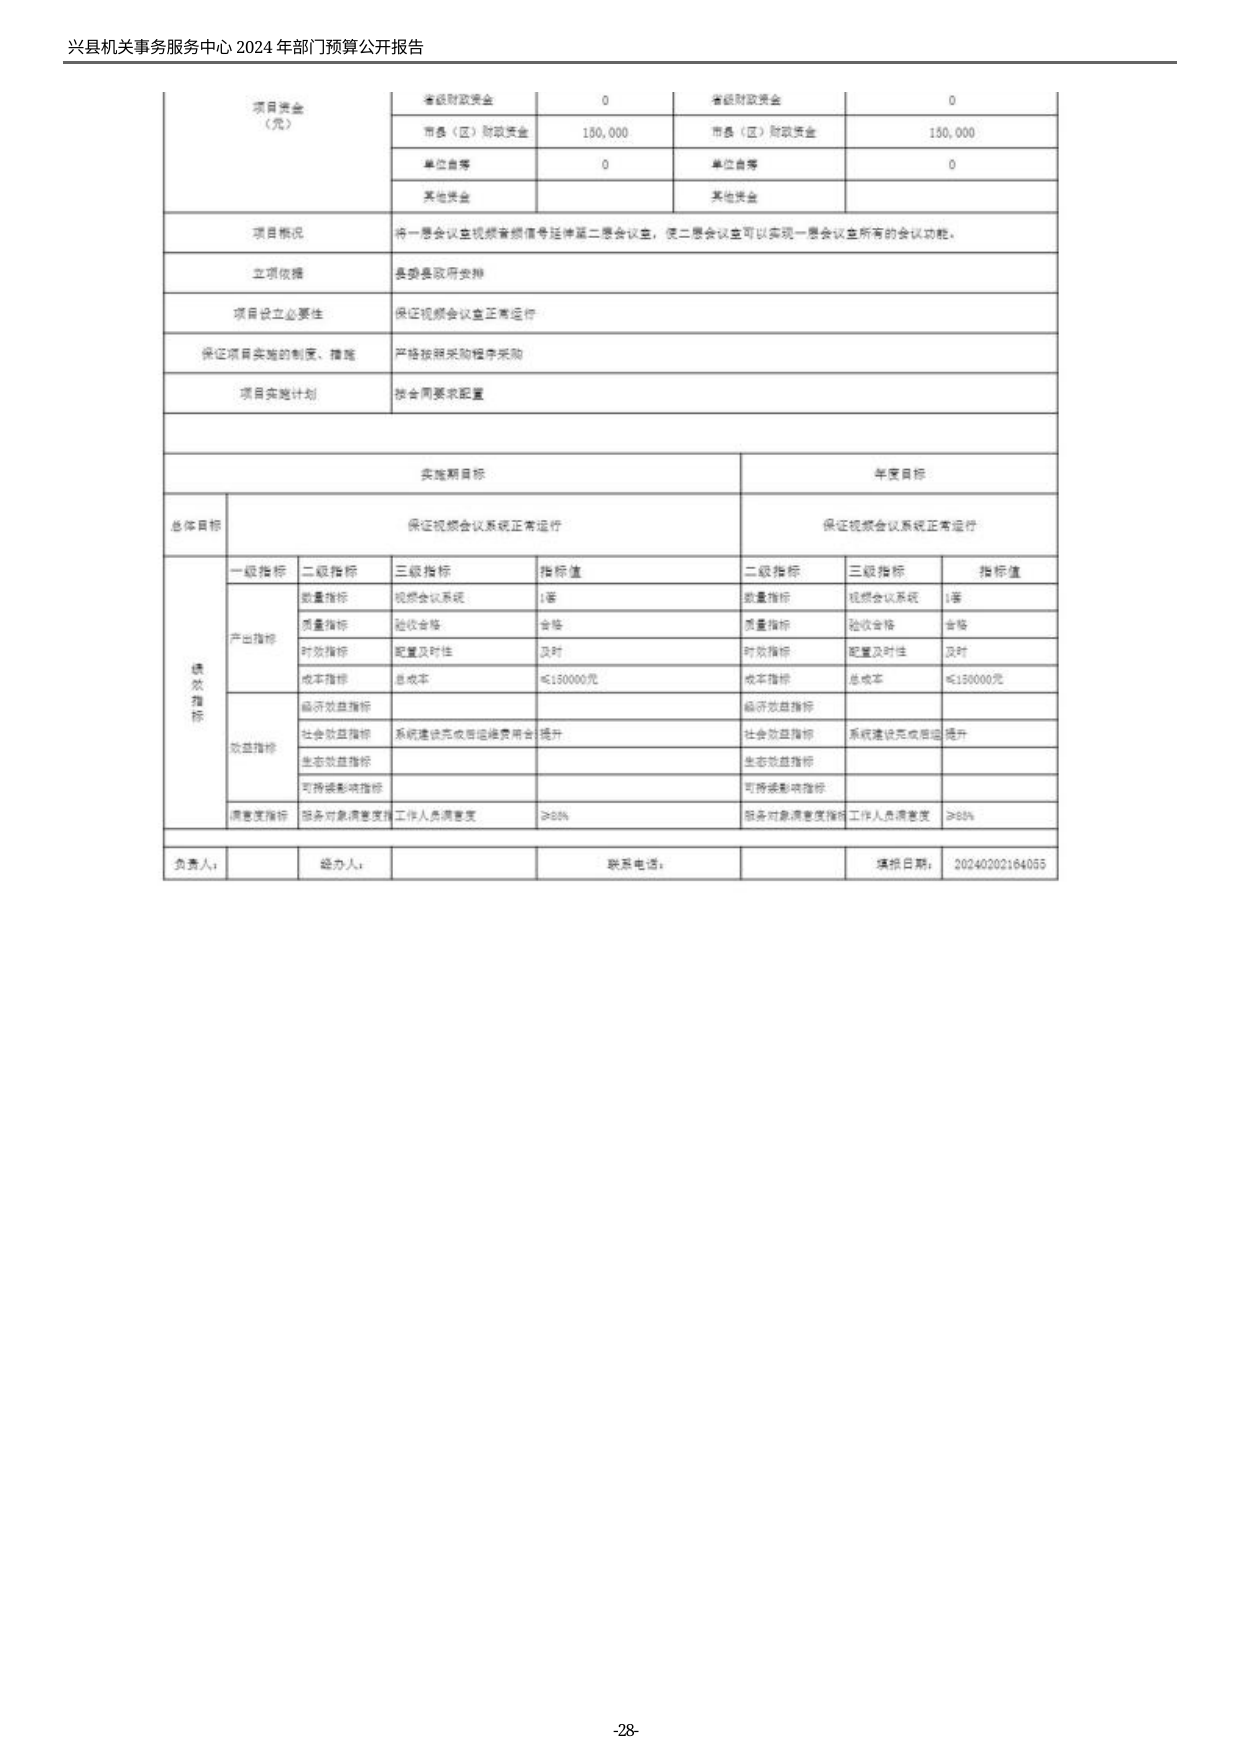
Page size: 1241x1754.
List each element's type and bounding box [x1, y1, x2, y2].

picture [121, 92, 1123, 1234]
